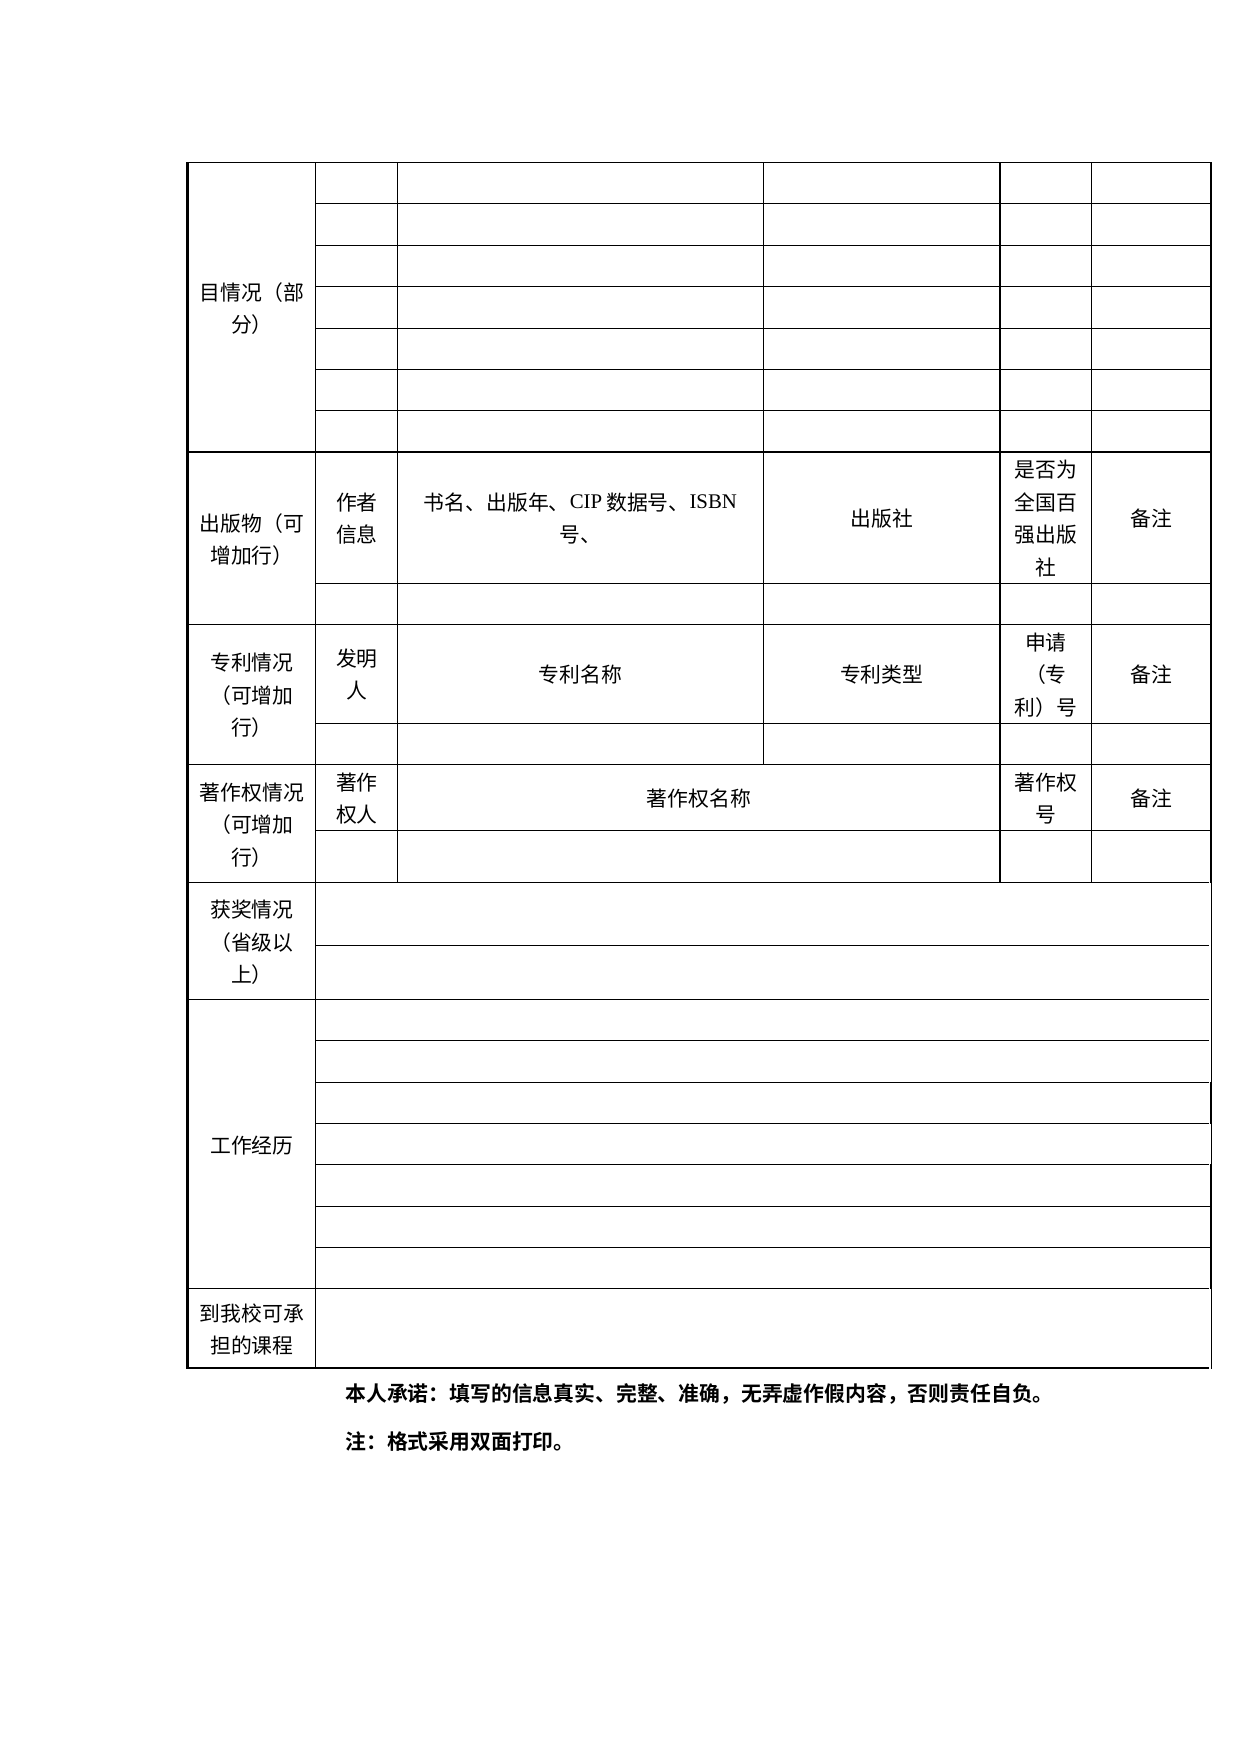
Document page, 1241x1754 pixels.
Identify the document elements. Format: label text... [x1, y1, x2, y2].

table_cell [1001, 411, 1091, 451]
table_cell [316, 163, 397, 203]
table_cell 备注 [1092, 765, 1210, 830]
table_cell 出版物（可增加行） [189, 453, 315, 624]
table_cell [316, 329, 397, 369]
table_cell [1001, 370, 1091, 410]
table_cell [1092, 584, 1210, 624]
table_cell [316, 1082, 1210, 1123]
table_cell [1001, 329, 1091, 369]
table_cell [316, 882, 1211, 945]
table_cell 专利类型 [764, 625, 999, 722]
table_cell [316, 1288, 1211, 1367]
table_cell [764, 411, 999, 451]
table_cell 著作权名称 [398, 765, 999, 830]
table_cell 作者信息 [316, 453, 397, 582]
table_cell [316, 1248, 1210, 1288]
table_cell 工作经历 [189, 1000, 315, 1288]
table_cell [764, 204, 999, 245]
table_cell [1001, 246, 1091, 286]
table_cell [398, 246, 763, 286]
table_cell [316, 370, 397, 410]
table_cell [398, 831, 999, 882]
table_cell [398, 204, 763, 245]
table_cell [316, 1164, 1210, 1206]
table_cell [1092, 411, 1210, 451]
table_cell [316, 287, 397, 327]
table_cell [1001, 163, 1091, 203]
table_cell 发明人 [316, 625, 397, 722]
table_cell 是否为全国百强出版社 [1001, 453, 1091, 582]
table_cell [316, 411, 397, 451]
table_cell [398, 163, 763, 203]
table_cell [316, 584, 397, 624]
table_cell [1001, 724, 1091, 764]
table_cell [316, 999, 1211, 1040]
table_cell 本人承诺：填写的信息真实、完整、准确，无弄虚作假内容，否则责任自负。 [188, 1367, 1211, 1416]
table_cell [398, 329, 763, 369]
table_cell [1001, 831, 1091, 882]
table_cell [1092, 724, 1210, 764]
table_cell [764, 329, 999, 369]
table_cell [398, 724, 763, 764]
table_cell [398, 370, 763, 410]
table_cell 著作权号 [1001, 765, 1091, 830]
table_cell 著作权人 [316, 765, 397, 830]
table_cell [764, 584, 999, 624]
table_cell [398, 584, 763, 624]
table_cell [764, 370, 999, 410]
table_cell [316, 246, 397, 286]
table_cell 出版社 [764, 453, 999, 582]
table_cell 备注 [1092, 453, 1210, 582]
table_cell [316, 1207, 1210, 1247]
table_cell [398, 411, 763, 451]
table_cell 著作权情况（可增加行） [189, 765, 315, 882]
table_cell [764, 163, 999, 203]
table_cell [1092, 204, 1210, 245]
table_cell [316, 945, 1211, 999]
table_cell [316, 724, 397, 764]
table_cell 注：格式采用双面打印。 [188, 1416, 1211, 1465]
table_cell [1092, 831, 1210, 882]
table_cell [316, 1123, 1211, 1164]
table_cell [316, 1040, 1211, 1082]
table_cell 申请（专利）号 [1001, 625, 1091, 722]
table_cell [398, 287, 763, 327]
table_cell [1001, 584, 1091, 624]
table_cell 专利情况（可增加行） [189, 625, 315, 764]
table_cell [1092, 287, 1210, 327]
table_cell [1092, 370, 1210, 410]
table_cell [1092, 329, 1210, 369]
table_cell [316, 831, 397, 882]
table_cell 备注 [1092, 625, 1210, 722]
table_cell [1092, 246, 1210, 286]
table_cell [1001, 204, 1091, 245]
table_cell [764, 246, 999, 286]
table_cell 获奖情况（省级以上） [189, 883, 315, 999]
table_cell 专利名称 [398, 625, 763, 722]
table_cell 书名、出版年、CIP数据号、ISBN号、 [398, 453, 763, 582]
table_cell [1001, 287, 1091, 327]
table_cell 承担科研项目情况（部分） [189, 163, 315, 451]
table_cell [764, 287, 999, 327]
table_cell 到我校可承担的课程 [189, 1289, 315, 1367]
table_cell [1092, 163, 1210, 203]
table_cell [316, 204, 397, 245]
table_cell [764, 724, 999, 764]
